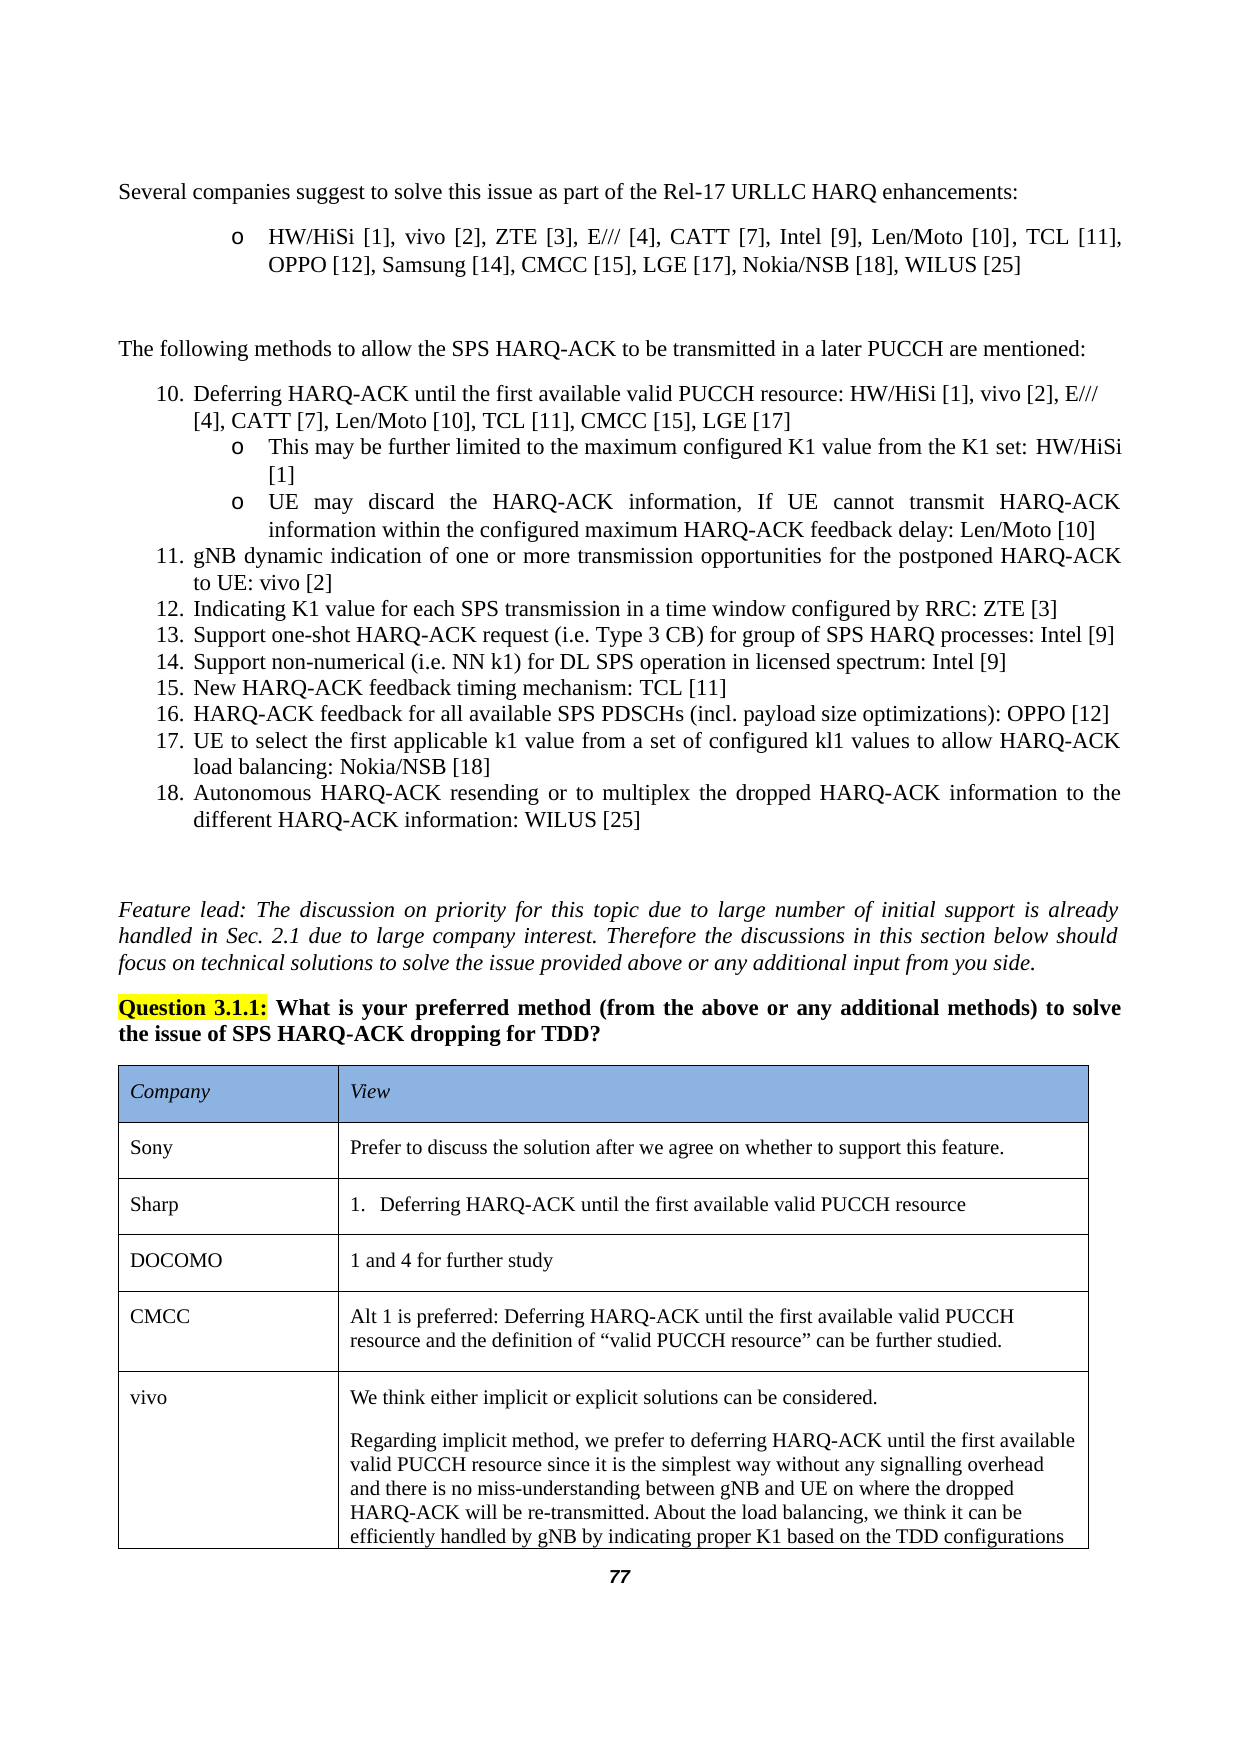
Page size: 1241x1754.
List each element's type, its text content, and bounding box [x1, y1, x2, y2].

text Feature lead: The discussion on priority for this topic due to large number of initial support is already handled in Sec. 2.1 due to large company interest. Therefore the discussions in this section below should focus on technical solutions to solve the issue provided above or any additional input from you side. [118, 896, 1122, 975]
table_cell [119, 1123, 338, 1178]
text Several companies suggest to solve this issue as part of the Rel-17 URLLC HARQ enhancements: [118, 178, 1122, 204]
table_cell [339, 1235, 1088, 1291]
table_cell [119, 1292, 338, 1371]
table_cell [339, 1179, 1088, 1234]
list New HARQ-ACK feedback timing mechanism: TCL [11] [156, 674, 1122, 700]
list UE may discard the HARQ-ACK information, If UE cannot transmit HARQ-ACK information within the configured maximum HARQ-ACK feedback delay: Len/Moto [10] [231, 488, 1122, 542]
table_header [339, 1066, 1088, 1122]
list UE to select the first applicable k1 value from a set of configured kl1 values to allow HARQ-ACK load balancing: Nokia/NSB [18] [156, 727, 1122, 779]
list This may be further limited to the maximum configured K1 value from the K1 set: HW/HiSi [1] [231, 433, 1122, 488]
list Autonomous HARQ-ACK resending or to multiplex the dropped HARQ-ACK information to the different HARQ-ACK information: WILUS [25] [156, 779, 1122, 832]
list Support one-shot HARQ-ACK request (i.e. Type 3 CB) for group of SPS HARQ processes: Intel [9] [156, 621, 1122, 648]
list gNB dynamic indication of one or more transmission opportunities for the postponed HARQ-ACK to UE: vivo [2] [156, 542, 1122, 595]
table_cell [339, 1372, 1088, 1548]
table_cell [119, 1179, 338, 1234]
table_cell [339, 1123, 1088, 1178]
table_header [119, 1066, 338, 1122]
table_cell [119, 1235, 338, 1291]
list HW/HiSi [1], vivo [2], ZTE [3], E/// [4], CATT [7], Intel [9], Len/Moto [10], TCL [11], OPPO [12], Samsung [14], CMCC [15], LGE [17], Nokia/NSB [18], WILUS [25] [231, 223, 1122, 278]
list Support non-numerical (i.e. NN k1) for DL SPS operation in licensed spectrum: Intel [9] [156, 648, 1122, 674]
text Question 3.1.1: What is your preferred method (from the above or any additional methods) to solve the issue of SPS HARQ-ACK dropping for TDD? [118, 994, 1122, 1047]
list Indicating K1 value for each SPS transmission in a time window configured by RRC: ZTE [3] [156, 595, 1122, 621]
list HARQ-ACK feedback for all available SPS PDSCHs (incl. payload size optimizations): OPPO [12] [156, 700, 1122, 727]
text The following methods to allow the SPS HARQ-ACK to be transmitted in a later PUCCH are mentioned: [118, 335, 1122, 362]
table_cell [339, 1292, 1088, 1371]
list Deferring HARQ-ACK until the first available valid PUCCH resource: HW/HiSi [1], vivo [2], E/// [4], CATT [7], Len/Moto [10], TCL [11], CMCC [15], LGE [17] [156, 380, 1122, 433]
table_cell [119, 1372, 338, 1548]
